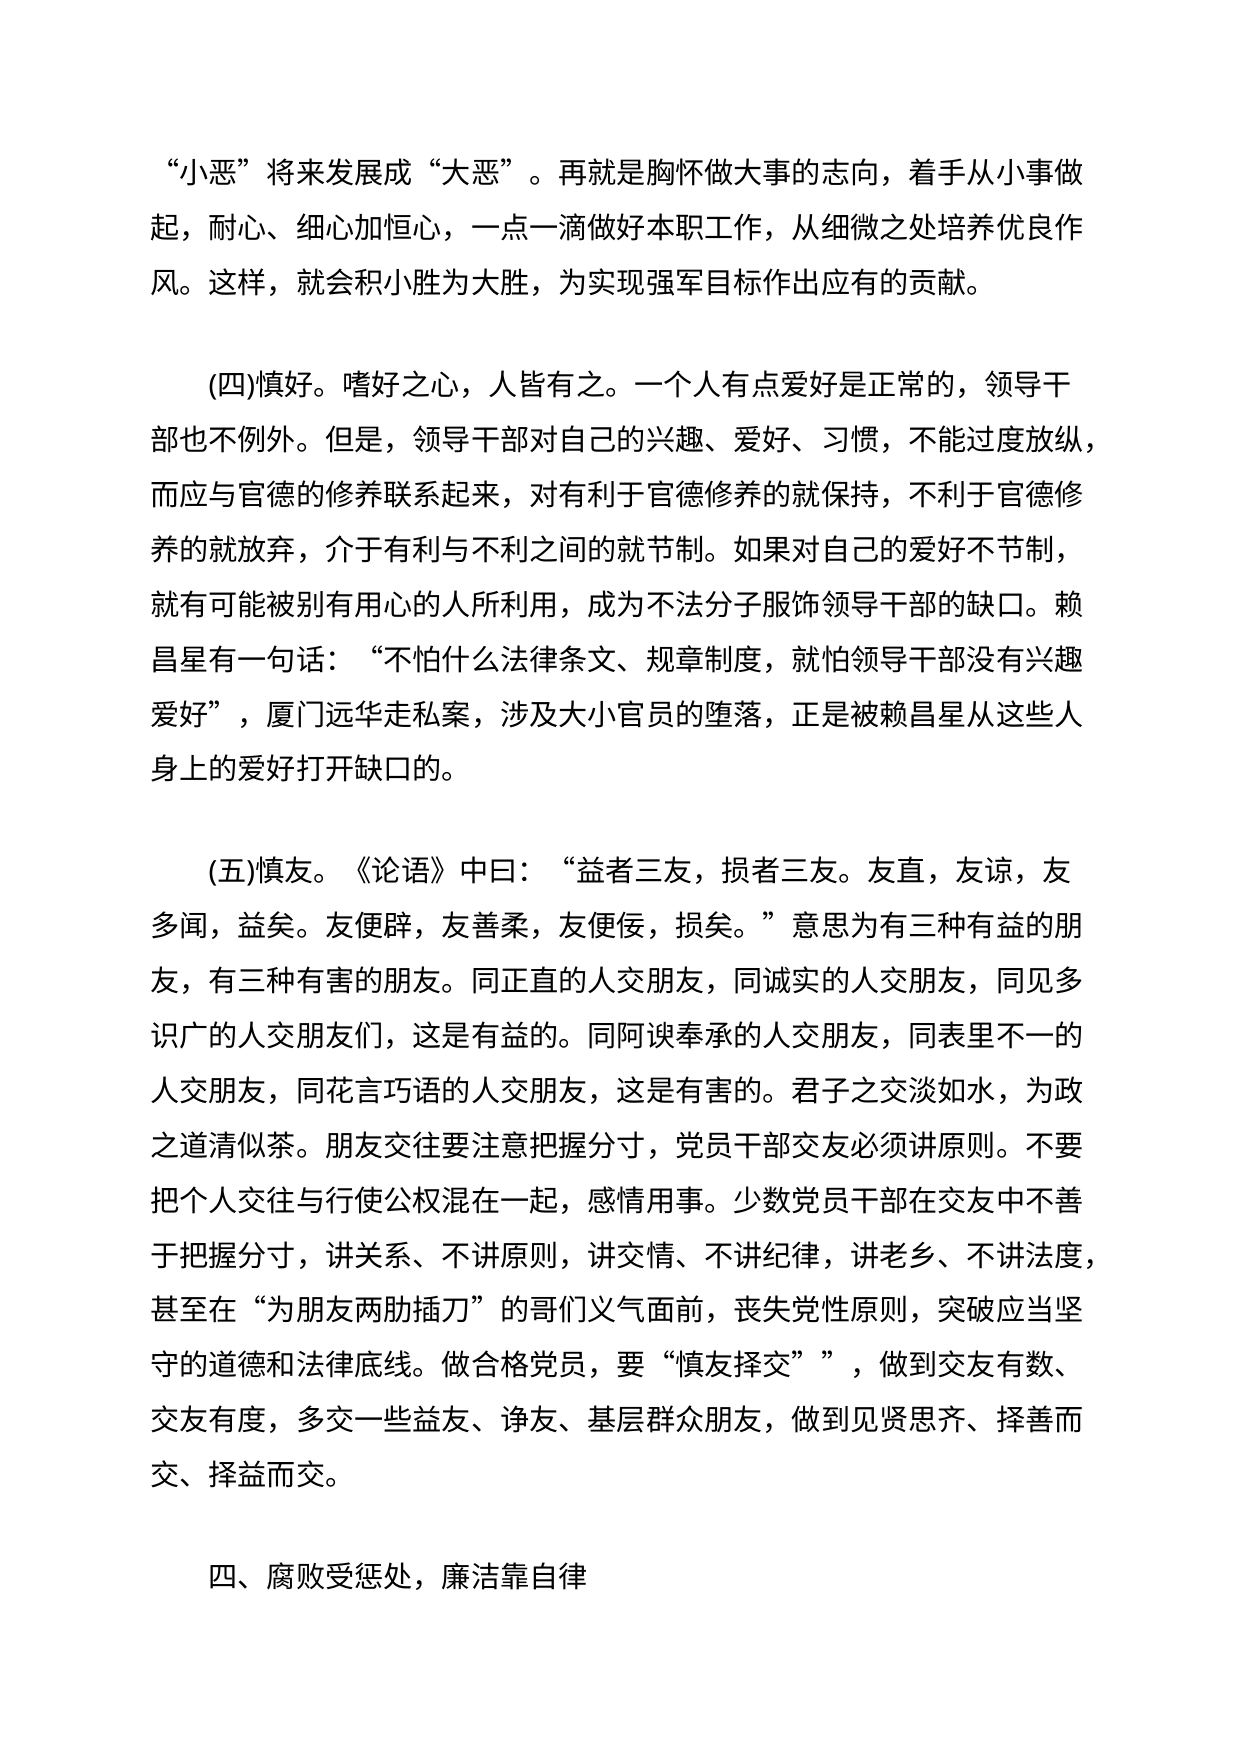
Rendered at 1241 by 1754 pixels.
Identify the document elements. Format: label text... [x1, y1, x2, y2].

text (五)慎友。《论语》中曰：“益者三友，损者三友。友直，友谅，友多闻，益矣。友便辟，友善柔，友便佞，损矣。”意思为有三种有益的朋友，有三种有害的朋友。同正直的人交朋友，同诚实的人交朋友，同见多识广的人交朋友们，这是有益的。同阿谀奉承的人交朋友，同表里不一的人交朋友，同花言巧语的人交朋友，这是有害的。君子之交淡如水，为政之道清似茶。朋友交往要注意把握分寸，党员干部交友必须讲原则。不要把个人交往与行使公权混在一起，感情用事。少数党员干部在交友中不善于把握分寸，讲关系、不讲原则，讲交情、不讲纪律，讲老乡、不讲法度，甚至在“为朋友两肋插刀”的哥们义气面前，丧失党性原则，突破应当坚守的道德和法律底线。做合格党员，要“慎友择交””，做到交友有数、交友有度，多交一些益友、诤友、基层群众朋友，做到见贤思齐、择善而交、择益而交。 [150, 848, 1090, 1494]
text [150, 150, 1090, 302]
text 四、腐败受惩处，廉洁靠自律 [150, 1553, 1090, 1596]
text (四)慎好。嗜好之心，人皆有之。一个人有点爱好是正常的，领导干部也不例外。但是，领导干部对自己的兴趣、爱好、习惯，不能过度放纵，而应与官德的修养联系起来，对有利于官德修养的就保持，不利于官德修养的就放弃，介于有利与不利之间的就节制。如果对自己的爱好不节制，就有可能被别有用心的人所利用，成为不法分子服饰领导干部的缺口。赖昌星有一句话：“不怕什么法律条文、规章制度，就怕领导干部没有兴趣爱好”，厦门远华走私案，涉及大小官员的堕落，正是被赖昌星从这些人身上的爱好打开缺口的。 [150, 362, 1090, 788]
